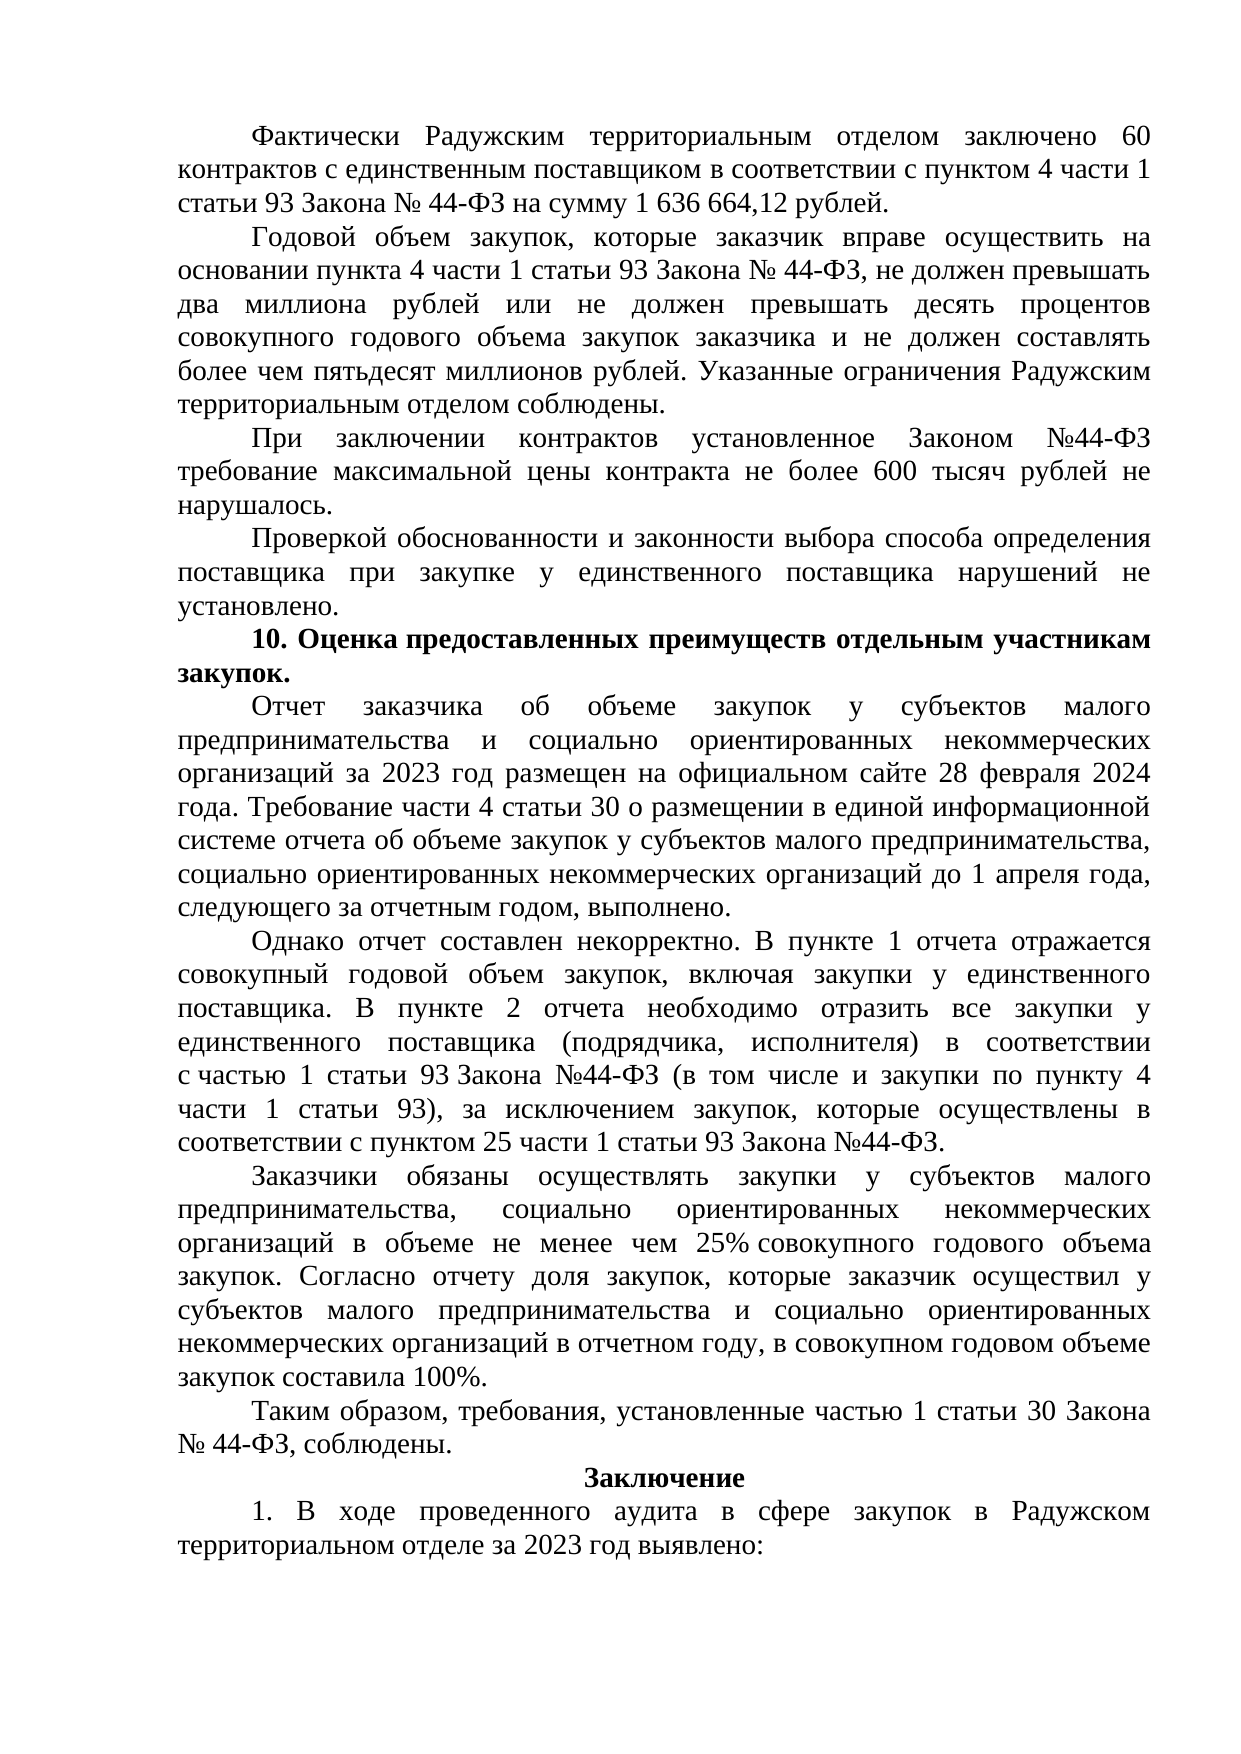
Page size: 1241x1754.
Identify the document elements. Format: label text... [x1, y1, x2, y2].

text Годовой объем закупок, которые заказчик вправе осуществить на основании пункта 4 части 1 статьи 93 Закона № 44-ФЗ, не должен превышать два миллиона рублей или не должен превышать десять процентов совокупного годового объема закупок заказчика и не должен составлять более чем пятьдесят миллионов рублей. Указанные ограничения Радужским территориальным отделом соблюдены. [177, 219, 1152, 420]
text Заказчики обязаны осуществлять закупки у субъектов малого предпринимательства, социально ориентированных некоммерческих организаций в объеме не менее чем 25% совокупного годового объема закупок. Согласно отчету доля закупок, которые заказчик осуществил у субъектов малого предпринимательства и социально ориентированных некоммерческих организаций в отчетном году, в совокупном годовом объеме закупок составила 100%. [177, 1158, 1152, 1393]
text Однако отчет составлен некорректно. В пункте 1 отчета отражается совокупный годовой объем закупок, включая закупки у единственного поставщика. В пункте 2 отчета необходимо отразить все закупки у единственного поставщика (подрядчика, исполнителя) в соответствии с частью 1 статьи 93 Закона №44-ФЗ (в том числе и закупки по пункту 4 части 1 статьи 93), за исключением закупок, которые осуществлены в соответствии с пунктом 25 части 1 статьи 93 Закона №44-ФЗ. [177, 923, 1152, 1158]
text 1. В ходе проведенного аудита в сфере закупок в Радужском территориальном отделе за 2023 год выявлено: [177, 1493, 1152, 1560]
text 10. Оценка предоставленных преимуществ отдельным участникам закупок. [177, 621, 1152, 688]
text Фактически Радужским территориальным отделом заключено 60 контрактов с единственным поставщиком в соответствии с пунктом 4 части 1 статьи 93 Закона № 44-ФЗ на сумму 1 636 664,12 рублей. [177, 118, 1152, 219]
text Отчет заказчика об объеме закупок у субъектов малого предпринимательства и социально ориентированных некоммерческих организаций за 2023 год размещен на официальном сайте 28 февраля 2024 года. Требование части 4 статьи 30 о размещении в единой информационной системе отчета об объеме закупок у субъектов малого предпринимательства, социально ориентированных некоммерческих организаций до 1 апреля года, следующего за отчетным годом, выполнено. [177, 688, 1152, 923]
text При заключении контрактов установленное Законом №44-ФЗ требование максимальной цены контракта не более 600 тысяч рублей не нарушалось. [177, 420, 1152, 521]
text Таким образом, требования, установленные частью 1 статьи 30 Закона № 44-ФЗ, соблюдены. [177, 1393, 1152, 1460]
text Проверкой обоснованности и законности выбора способа определения поставщика при закупке у единственного поставщика нарушений не установлено. [177, 521, 1152, 621]
text Заключение [177, 1460, 1152, 1493]
